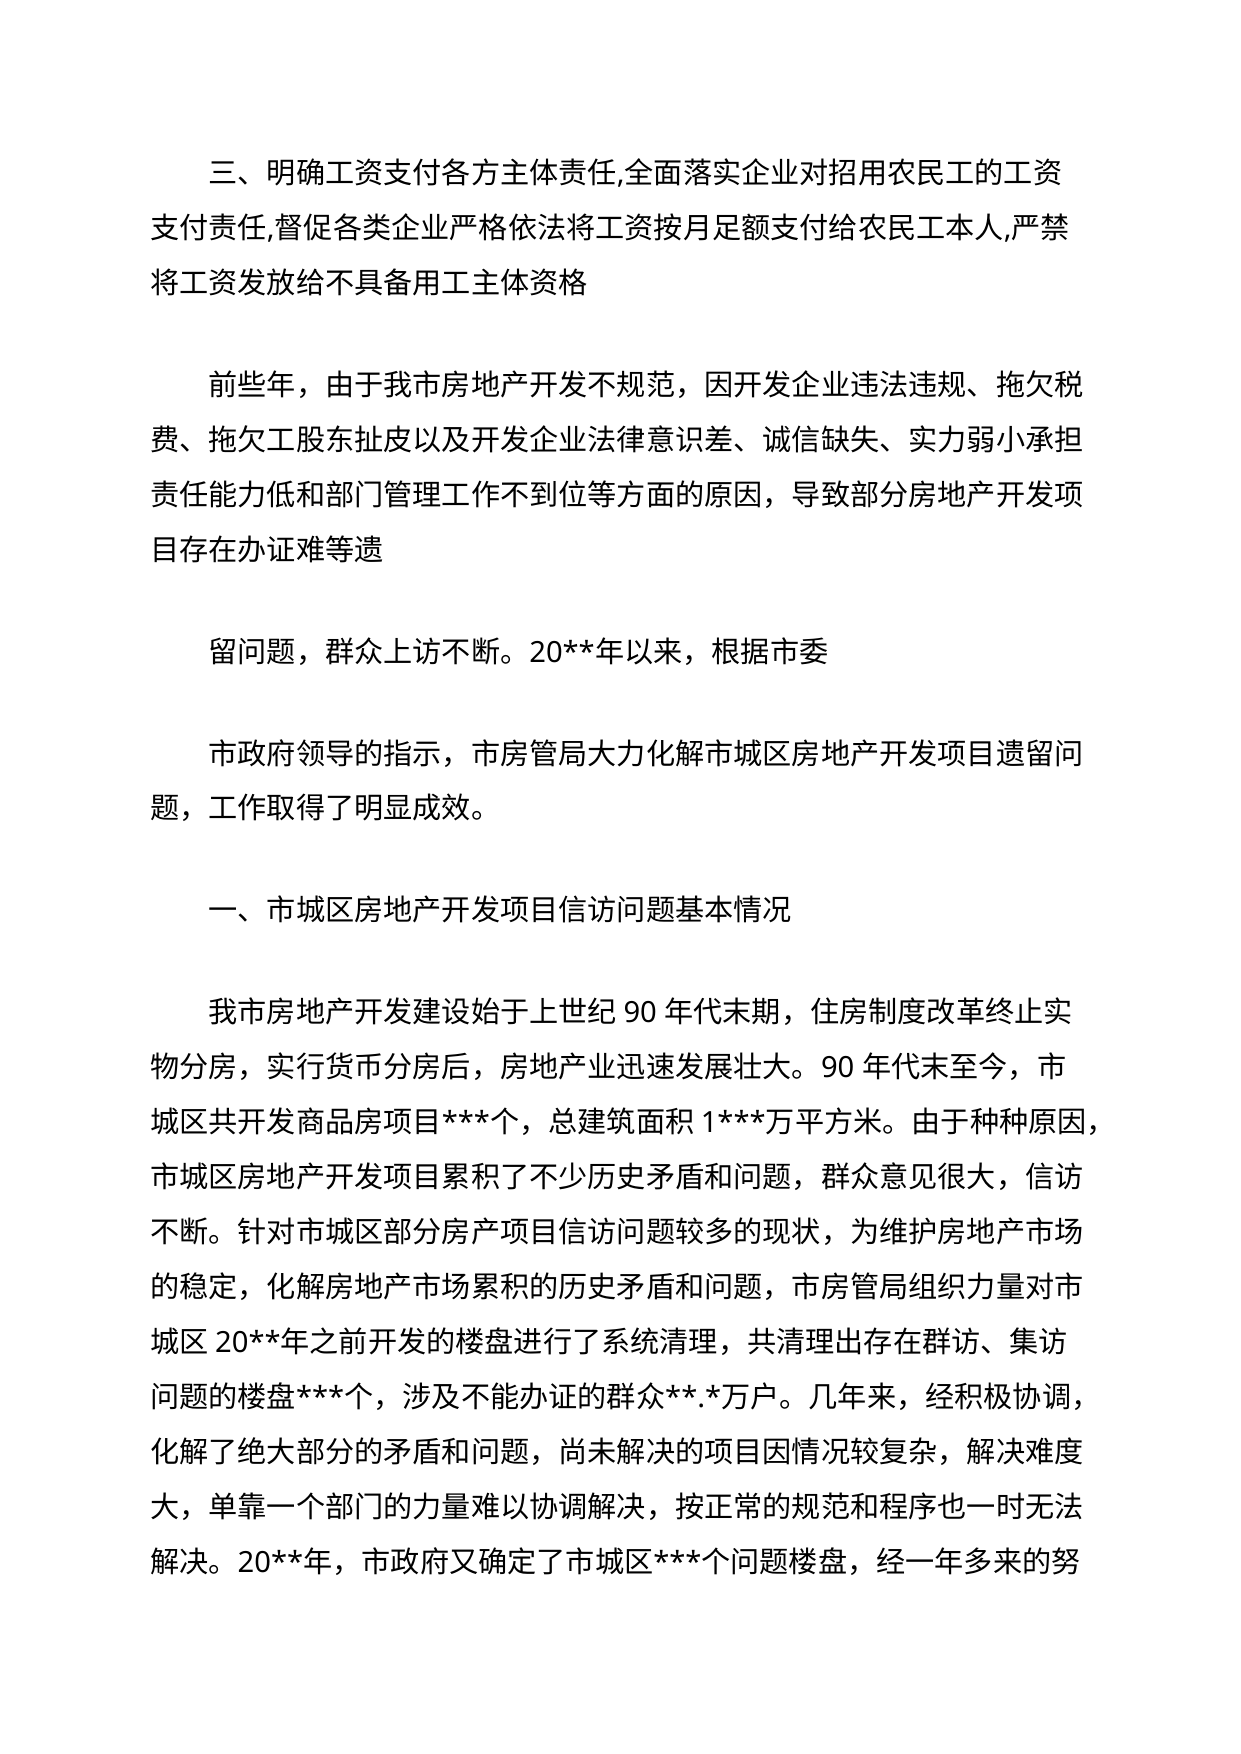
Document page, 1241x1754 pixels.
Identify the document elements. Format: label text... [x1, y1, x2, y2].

text 三、明确工资支付各方主体责任,全面落实企业对招用农民工的工资支付责任,督促各类企业严格依法将工资按月足额支付给农民工本人,严禁将工资发放给不具备用工主体资格 [150, 150, 1090, 302]
text 留问题，群众上访不断。20**年以来，根据市委 [150, 628, 1090, 671]
text 一、市城区房地产开发项目信访问题基本情况 [150, 887, 1090, 929]
text 市政府领导的指示，市房管局大力化解市城区房地产开发项目遗留问题，工作取得了明显成效。 [150, 730, 1090, 827]
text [150, 989, 1090, 1581]
text 前些年，由于我市房地产开发不规范，因开发企业违法违规、拖欠税费、拖欠工股东扯皮以及开发企业法律意识差、诚信缺失、实力弱小承担责任能力低和部门管理工作不到位等方面的原因，导致部分房地产开发项目存在办证难等遗 [150, 362, 1090, 569]
